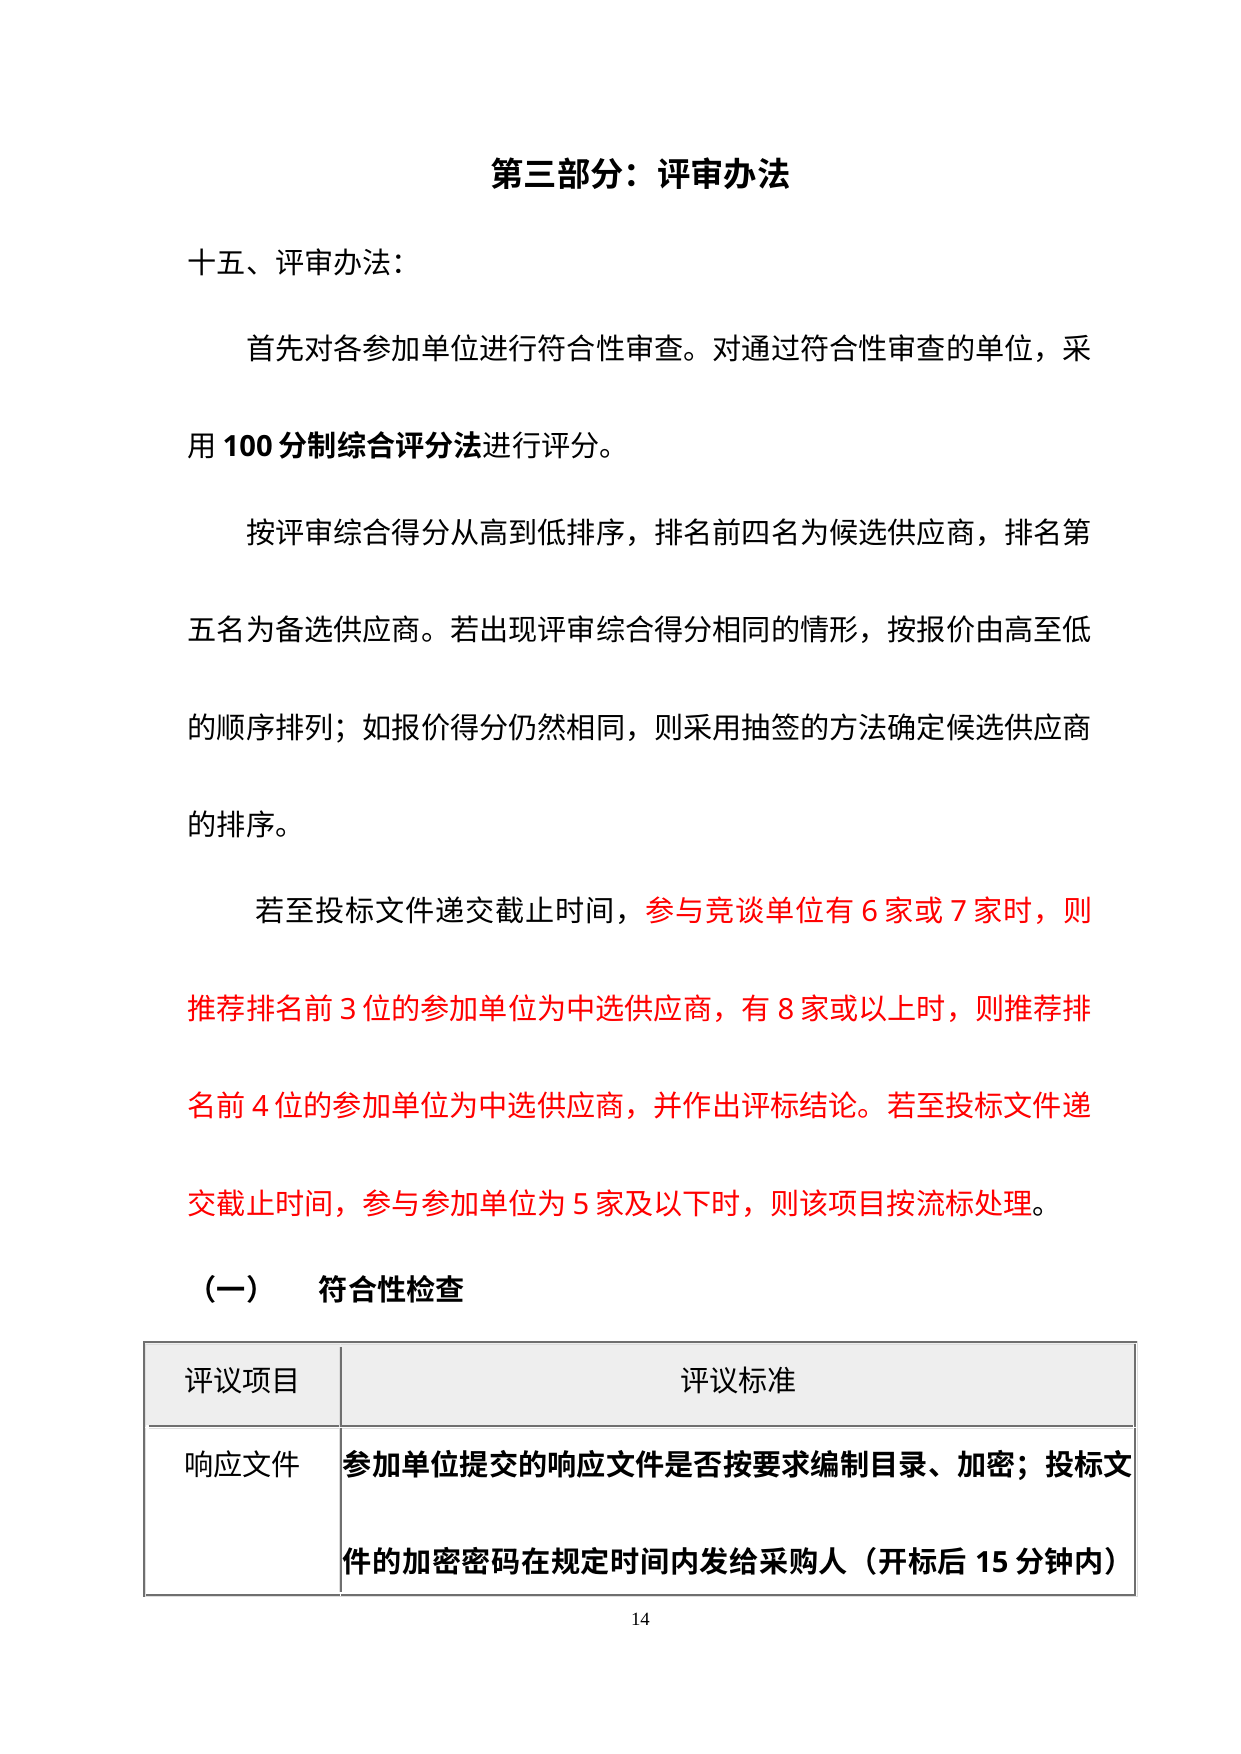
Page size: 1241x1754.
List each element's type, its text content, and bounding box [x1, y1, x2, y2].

table_header 评议项目 [146, 1345, 340, 1425]
table_header 评议标准 [340, 1345, 1134, 1425]
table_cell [340, 1425, 1135, 1594]
list 符合性检查 [187, 1255, 1093, 1320]
text 首先对各参加单位进行符合性审查。对通过符合性审查的单位，采用100分制综合评分法进行评分。 [187, 314, 1093, 477]
text 按评审综合得分从高到低排序，排名前四名为候选供应商，排名第五名为备选供应商。若出现评审综合得分相同的情形，按报价由高至低的顺序排列；如报价得分仍然相同，则采用抽签的方法确定候选供应商的排序。 [187, 498, 1093, 855]
text 若至投标文件递交截止时间，参与竞谈单位有6家或7家时，则推荐排名前3位的参加单位为中选供应商，有8家或以上时，则推荐排名前4位的参加单位为中选供应商，并作出评标结论。若至投标文件递交截止时间，参与参加单位为5家及以下时，则该项目按流标处理。 [187, 876, 1093, 1234]
table_cell 响应文件 [146, 1425, 340, 1594]
text 第三部分：评审办法 [187, 139, 1093, 204]
list 评审办法： [187, 228, 1093, 293]
